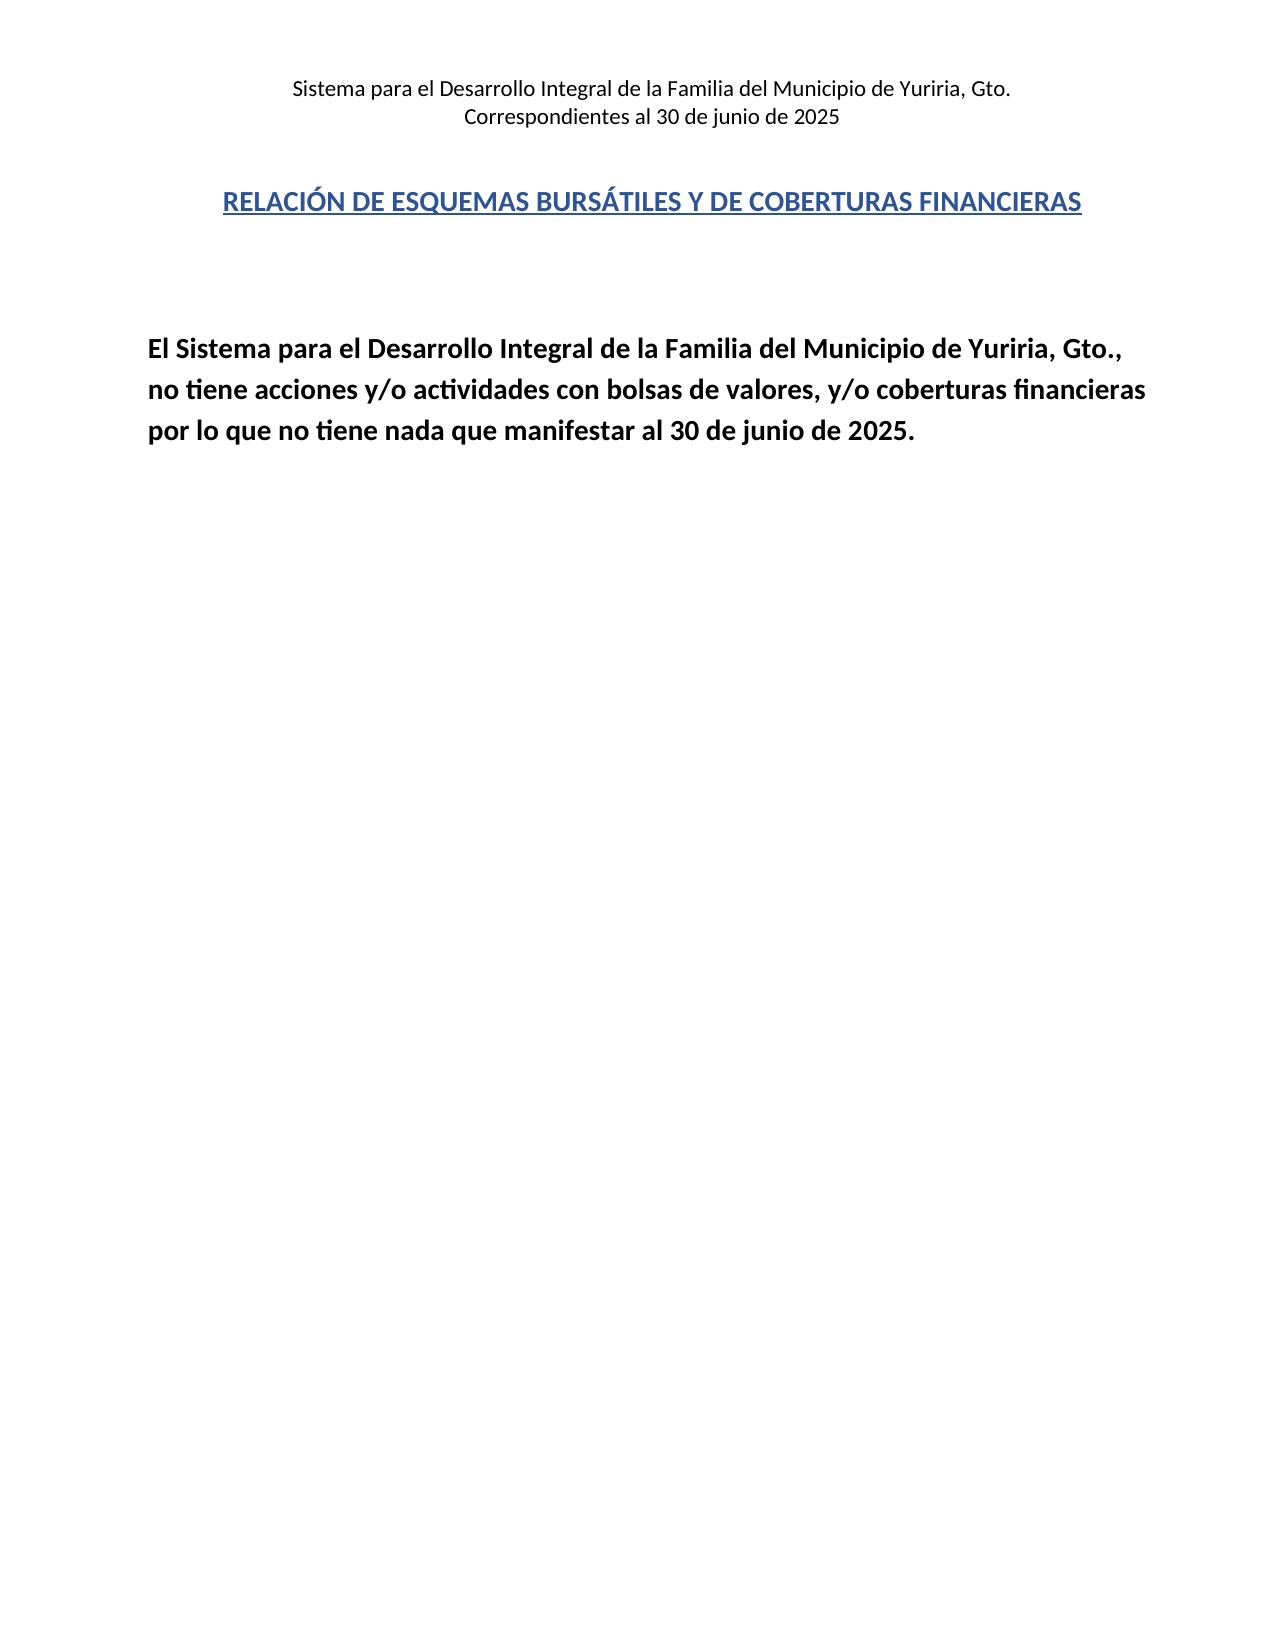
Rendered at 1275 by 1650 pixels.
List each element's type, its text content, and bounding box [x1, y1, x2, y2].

text RELACIÓN DE ESQUEMAS BURSÁTILES Y DE COBERTURAS FINANCIERAS [148, 183, 1157, 218]
text El Sistema para el Desarrollo Integral de la Familia del Municipio de Yuriria, Gto., no tiene acciones y/o actividades con bolsas de valores, y/o coberturas financieras por lo que no tiene nada que manifestar al 30 de junio de 2025. [148, 330, 1157, 448]
